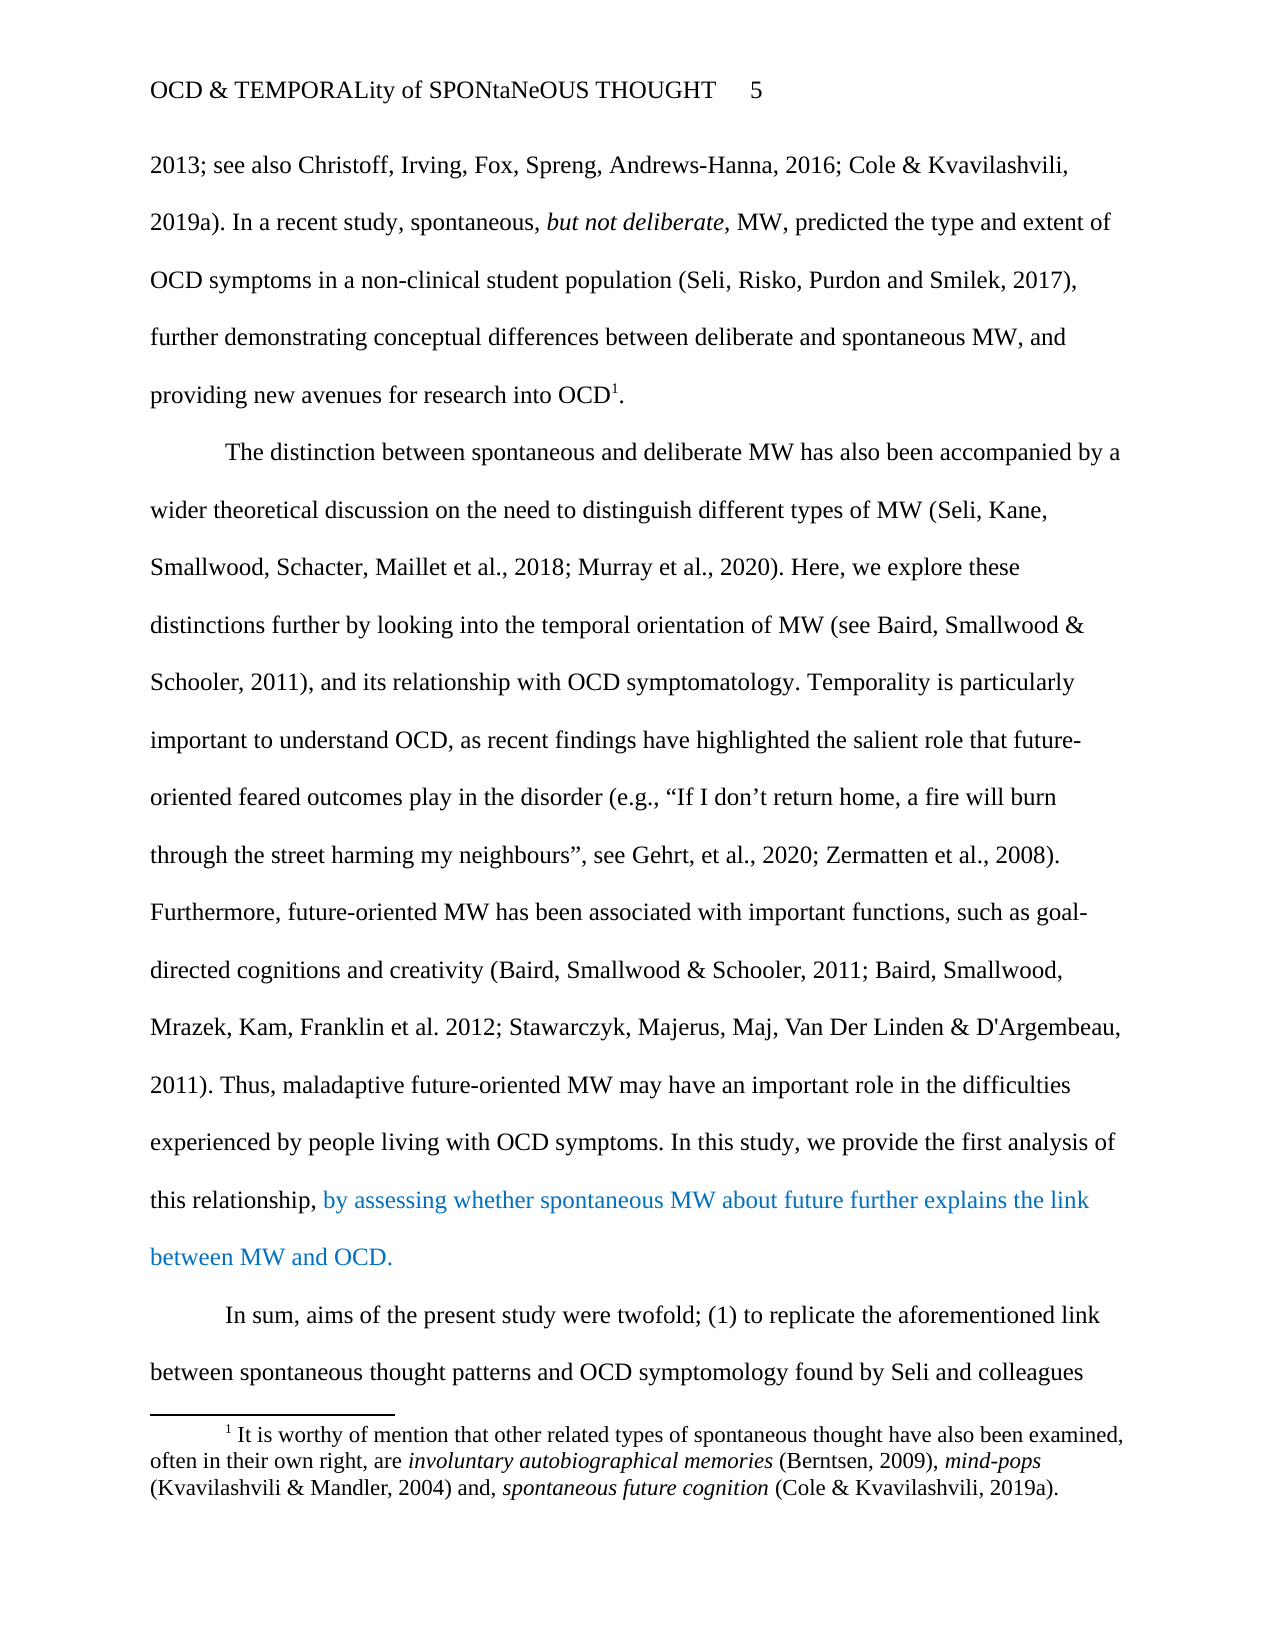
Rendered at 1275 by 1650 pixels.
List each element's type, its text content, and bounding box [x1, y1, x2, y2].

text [150, 1300, 1125, 1386]
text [150, 150, 1125, 409]
text The distinction between spontaneous and deliberate MW has also been accompanied by a wider theoretical discussion on the need to distinguish different types of MW (Seli, Kane, Smallwood, Schacter, Maillet et al., 2018; Murray et al., 2020). Here, we explore these distinctions further by looking into the temporal orientation of MW (see Baird, Smallwood & Schooler, 2011), and its relationship with OCD symptomatology. Temporality is particularly important to understand OCD, as recent findings have highlighted the salient role that future-oriented feared outcomes play in the disorder (e.g., “If I don’t return home, a fire will burn through the street harming my neighbours”, see Gehrt, et al., 2020; Zermatten et al., 2008). Furthermore, future-oriented MW has been associated with important functions, such as goal-directed cognitions and creativity (Baird, Smallwood & Schooler, 2011; Baird, Smallwood, Mrazek, Kam, Franklin et al. 2012; Stawarczyk, Majerus, Maj, Van Der Linden & D'Argembeau, 2011). Thus, maladaptive future-oriented MW may have an important role in the difficulties experienced by people living with OCD symptoms. In this study, we provide the first analysis of this relationship, by assessing whether spontaneous MW about future further explains the link between MW and OCD. [150, 437, 1125, 1271]
